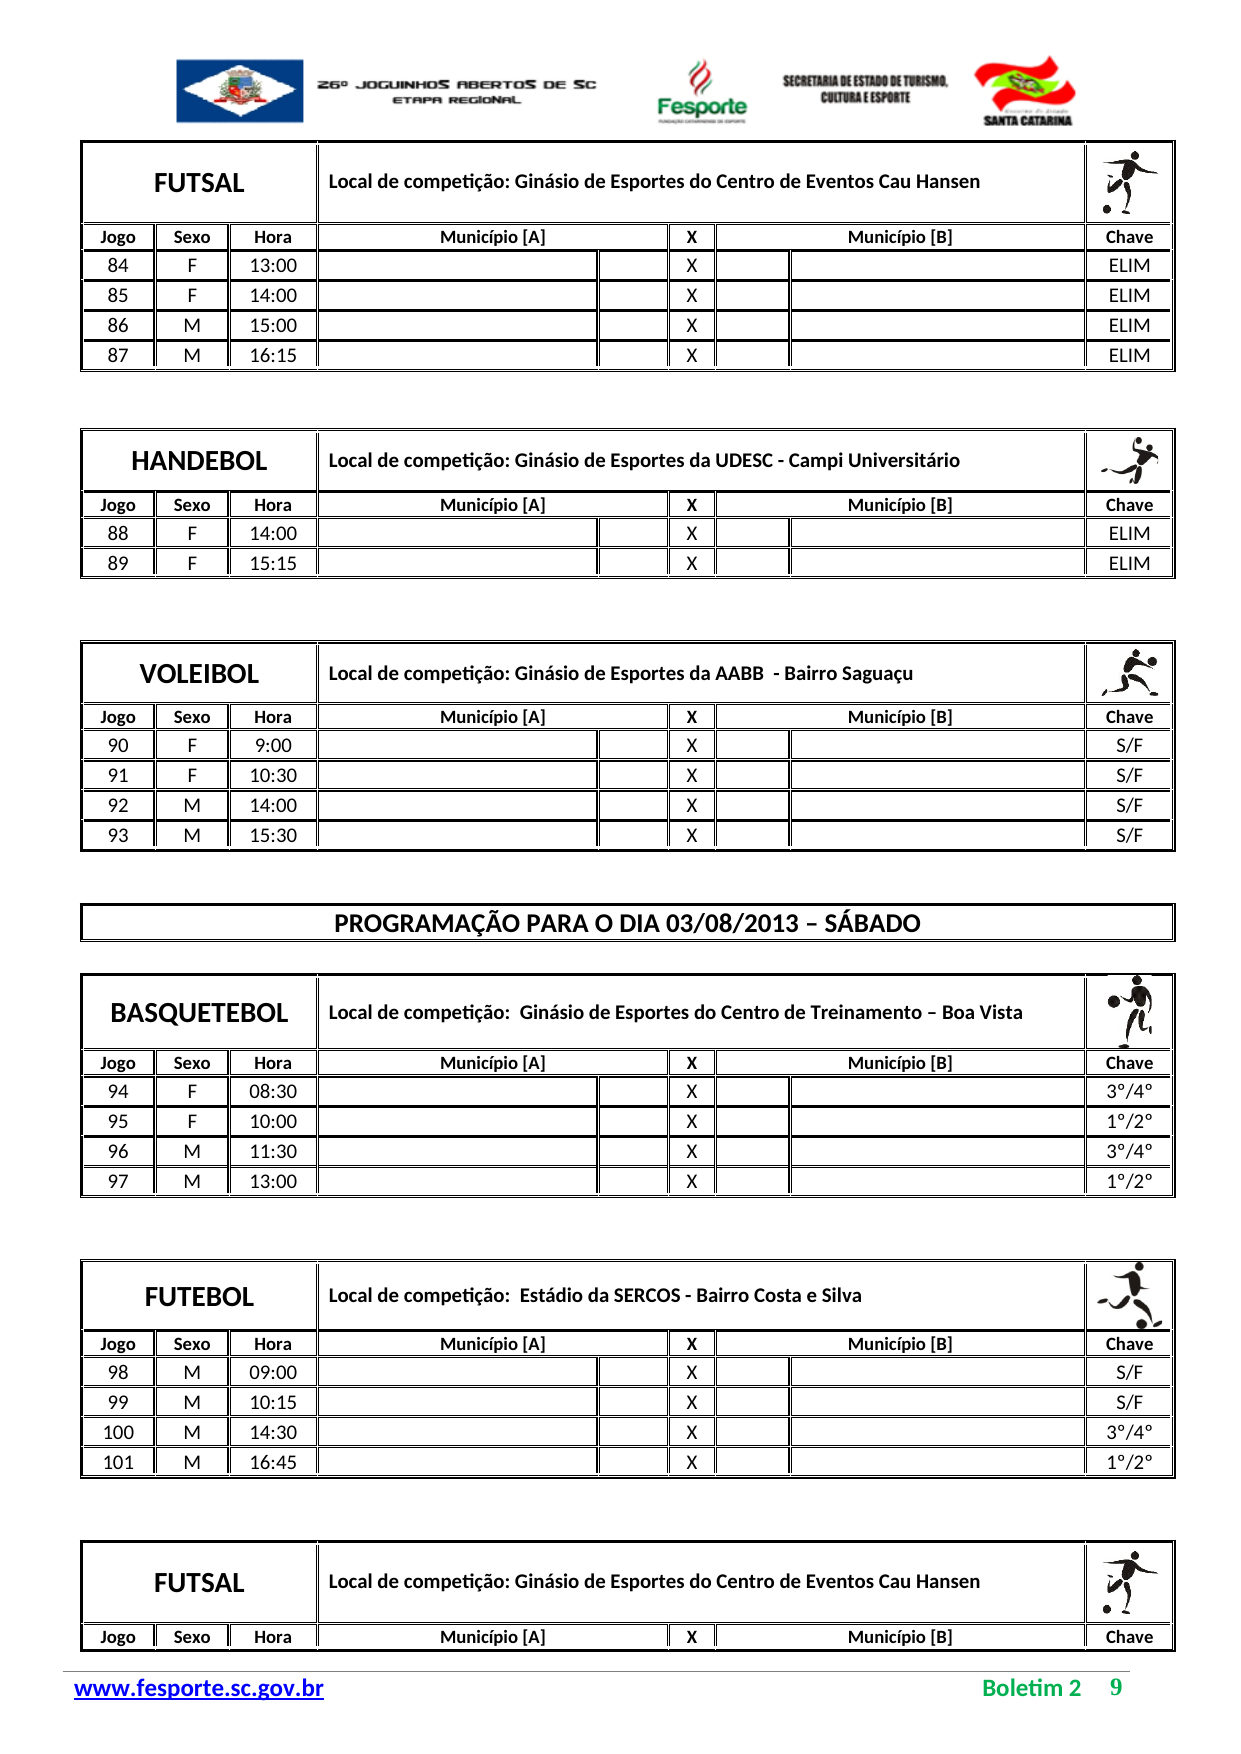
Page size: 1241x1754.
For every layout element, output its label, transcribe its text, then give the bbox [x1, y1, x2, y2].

table_cell 95 [81, 1105, 153, 1134]
table_cell Município [A] [319, 1051, 667, 1074]
table_cell Município [A] [319, 705, 667, 728]
table_cell [319, 1358, 596, 1385]
table_header Local de competição: Ginásio de Esportes do Centro de Eventos Cau Hansen [317, 141, 1085, 222]
table_cell X [668, 821, 715, 848]
table_cell [600, 1108, 667, 1134]
table_cell [319, 312, 596, 339]
table_cell X [670, 1332, 714, 1355]
table_header HANDEBOL [83, 431, 317, 489]
table_cell [792, 792, 1084, 818]
table_cell [598, 821, 668, 848]
table_cell [319, 1108, 596, 1134]
table_cell [717, 252, 788, 278]
table_cell [792, 252, 1084, 278]
table_cell Hora [231, 225, 316, 248]
table_cell [319, 519, 596, 546]
table_cell [717, 519, 788, 546]
table_cell [717, 1078, 788, 1104]
table_header Local de competição: Ginásio de Esportes da AABB - Bairro Saguaçu [317, 641, 1085, 702]
table_cell [598, 549, 668, 576]
table_cell Chave [1087, 490, 1174, 516]
table_header PROGRAMAÇÃO PARA O DIA 03/08/2013 – SÁBADO [83, 906, 1172, 939]
table_cell [600, 519, 667, 546]
table_cell 86 [83, 309, 153, 339]
table_cell Município [B] [715, 1623, 1085, 1648]
table_header [1085, 1260, 1172, 1328]
table_cell [792, 1138, 1084, 1165]
table_cell Município [B] [717, 225, 1084, 248]
table_cell S/F [1085, 788, 1174, 818]
table_cell 09:00 [231, 1358, 316, 1385]
table_header [1085, 974, 1107, 1048]
table_cell 1º/2º [1087, 1105, 1174, 1134]
table_cell [790, 821, 1085, 848]
table_cell X [670, 519, 714, 546]
table_cell F [157, 1078, 227, 1104]
table_cell Hora [231, 705, 316, 728]
table_cell S/F [1085, 819, 1174, 848]
table_cell M [155, 1448, 229, 1475]
table_cell [598, 341, 668, 369]
table_cell F [157, 731, 227, 758]
table_cell 15:15 [229, 549, 317, 576]
table_cell [317, 339, 598, 369]
table_cell [792, 282, 1084, 309]
table_cell M [155, 341, 229, 369]
table_cell [717, 1418, 788, 1445]
table_cell [600, 312, 667, 339]
table_header Local de competição: Estádio da SERCOS - Bairro Costa e Silva [317, 1260, 1085, 1328]
table_cell X [670, 1078, 714, 1104]
table_cell S/F [1085, 758, 1174, 788]
table_header Local de competição: Ginásio de Esportes do Centro de Treinamento – Boa Vista [317, 974, 1085, 1048]
table_cell [792, 731, 1084, 758]
table_cell S/F [1087, 1355, 1172, 1385]
table_header VOLEIBOL [83, 644, 317, 702]
table_cell [319, 1418, 596, 1445]
table_cell 14:00 [231, 792, 316, 818]
table_cell X [670, 225, 714, 248]
table_cell [319, 731, 596, 758]
table_cell [598, 1448, 668, 1475]
table_header FUTEBOL [83, 1262, 317, 1328]
table_cell Jogo [83, 1048, 154, 1074]
table_cell [717, 731, 788, 758]
table_cell 11:30 [231, 1138, 316, 1165]
table_cell 99 [83, 1385, 154, 1415]
table_cell 14:00 [231, 519, 316, 546]
table_cell X [670, 1418, 714, 1445]
table_cell [319, 792, 596, 818]
table_cell X [670, 1388, 714, 1415]
table_cell Chave [1087, 222, 1172, 248]
table_cell Sexo [155, 1625, 229, 1648]
table_cell M [157, 312, 227, 339]
table_cell 3º/4º [1085, 1074, 1174, 1104]
table_cell [717, 792, 788, 818]
table_cell F [155, 549, 229, 576]
table_cell 1º/2º [1085, 1165, 1172, 1195]
table_cell F [157, 282, 227, 309]
table_cell [600, 731, 667, 758]
table_cell ELIM [1087, 249, 1174, 278]
table_cell [790, 1168, 1085, 1195]
table_cell [600, 1358, 667, 1385]
table_cell X [670, 252, 714, 278]
table_cell [319, 1078, 596, 1104]
table_cell Chave [1087, 1048, 1172, 1074]
table_cell 97 [83, 1165, 155, 1195]
picture [1101, 1551, 1159, 1614]
table_cell Município [A] [319, 225, 667, 248]
picture [1107, 975, 1152, 1048]
table_cell Sexo [157, 1051, 227, 1074]
table_cell X [668, 1168, 715, 1195]
table_cell X [670, 792, 714, 818]
table_cell 15:30 [229, 821, 317, 848]
table_cell M [155, 1168, 229, 1195]
table_cell X [668, 1448, 715, 1475]
table_cell [598, 1168, 668, 1195]
table_cell [717, 1358, 788, 1385]
table_cell 10:30 [231, 762, 316, 788]
table_cell [792, 312, 1084, 339]
table_header BASQUETEBOL [83, 976, 317, 1048]
table_cell [717, 1138, 788, 1165]
table_cell 1º/2º [1085, 1445, 1172, 1475]
table_header [1085, 141, 1172, 222]
table_cell Jogo [81, 1329, 153, 1355]
table_cell Município [A] [319, 1332, 667, 1355]
table_cell Chave [1087, 1329, 1174, 1355]
table_cell M [157, 1388, 227, 1415]
table_cell M [157, 792, 227, 818]
table_cell F [157, 1108, 227, 1134]
table_cell [600, 762, 667, 788]
table_cell Jogo [81, 490, 153, 516]
table_cell 16:45 [229, 1448, 317, 1475]
table_cell Chave [1085, 1622, 1172, 1648]
table_cell 85 [81, 279, 153, 309]
table_cell [715, 546, 790, 576]
table_cell [715, 339, 790, 369]
table_cell 93 [81, 819, 155, 848]
table_cell 10:00 [231, 1108, 316, 1134]
table_cell X [670, 762, 714, 788]
table_header Local de competição: Ginásio de Esportes da UDESC - Campi Universitário [317, 429, 1085, 489]
picture [1101, 649, 1159, 696]
table_cell 90 [83, 728, 154, 758]
table_cell X [670, 731, 714, 758]
table_cell [792, 1108, 1084, 1134]
table_cell 3º/4º [1087, 1135, 1174, 1165]
table_cell [792, 762, 1084, 788]
table_cell 10:15 [231, 1388, 316, 1415]
table_cell M [157, 1358, 227, 1385]
table_cell [792, 1078, 1084, 1104]
table_cell 14:00 [231, 282, 316, 309]
table_cell [600, 1138, 667, 1165]
table_cell [792, 1358, 1084, 1385]
table_cell M [157, 1418, 227, 1445]
table_cell X [668, 1625, 715, 1648]
table_cell 98 [83, 1355, 154, 1385]
table_cell [319, 252, 596, 278]
table_cell ELIM [1087, 516, 1172, 546]
table_cell 96 [81, 1135, 153, 1165]
table_cell ELIM [1085, 339, 1172, 369]
table_cell Jogo [83, 222, 154, 248]
table_cell [715, 819, 790, 848]
table_cell Jogo [83, 1622, 155, 1648]
table_cell Município [A] [317, 1622, 668, 1648]
table_cell 87 [83, 339, 155, 369]
table_cell X [670, 282, 714, 309]
table_cell X [668, 549, 715, 576]
table_cell 13:00 [229, 1168, 317, 1195]
picture [1097, 1262, 1163, 1329]
table_cell Sexo [157, 1332, 227, 1355]
table_cell F [157, 519, 227, 546]
table_cell S/F [1087, 728, 1172, 758]
table_cell [317, 1165, 598, 1195]
table_cell M [157, 1138, 227, 1165]
table_cell ELIM [1087, 309, 1172, 339]
table_cell [319, 1388, 596, 1415]
table_cell 15:00 [231, 312, 316, 339]
picture [1101, 151, 1159, 214]
table_cell [792, 1388, 1084, 1415]
table_cell 100 [83, 1415, 154, 1445]
table_cell [319, 282, 596, 309]
table_cell X [670, 705, 714, 728]
table_cell 92 [81, 788, 155, 818]
table_cell 13:00 [231, 252, 316, 278]
table_cell [717, 312, 788, 339]
table_cell Sexo [157, 705, 227, 728]
table_cell [600, 1388, 667, 1415]
table_header Local de competição: Ginásio de Esportes do Centro de Eventos Cau Hansen [317, 1541, 1085, 1622]
table_header FUTSAL [83, 143, 317, 222]
table_cell Chave [1087, 702, 1172, 728]
table_cell Município [B] [717, 493, 1084, 516]
table_cell [600, 1418, 667, 1445]
picture [1101, 437, 1159, 484]
table_cell 89 [83, 546, 155, 576]
table_header [1085, 429, 1172, 489]
table_cell [317, 819, 598, 848]
table_cell 88 [83, 516, 154, 546]
table_cell Jogo [83, 702, 154, 728]
table_cell [790, 341, 1085, 369]
table_cell ELIM [1087, 279, 1174, 309]
table_cell Município [B] [717, 1332, 1084, 1355]
table_cell [715, 1165, 790, 1195]
table_cell [717, 1388, 788, 1415]
table_cell 08:30 [231, 1078, 316, 1104]
table_cell ELIM [1085, 546, 1172, 576]
table_header FUTSAL [83, 1543, 317, 1622]
table_cell [319, 1138, 596, 1165]
table_cell [717, 1108, 788, 1134]
table_cell Hora [231, 1332, 316, 1355]
table_cell Município [B] [717, 705, 1084, 728]
table_cell X [670, 1358, 714, 1385]
table_cell [319, 762, 596, 788]
table_cell F [157, 762, 227, 788]
table_cell Sexo [157, 225, 227, 248]
table_header [1085, 1541, 1172, 1622]
table_cell [792, 519, 1084, 546]
table_cell 16:15 [229, 341, 317, 369]
table_cell [600, 282, 667, 309]
table_cell X [670, 312, 714, 339]
table_cell 94 [81, 1074, 155, 1104]
table_cell [600, 252, 667, 278]
table_cell [600, 792, 667, 818]
table_cell [717, 762, 788, 788]
picture [167, 37, 1088, 138]
table_cell [600, 1078, 667, 1104]
table_cell F [157, 252, 227, 278]
table_header [1152, 976, 1172, 1048]
table_cell Hora [229, 1625, 317, 1648]
table_header [1085, 641, 1174, 702]
table_cell X [670, 1051, 714, 1074]
table_cell Município [A] [319, 493, 667, 516]
table_cell [790, 1448, 1085, 1475]
table_cell [792, 1418, 1084, 1445]
table_cell X [670, 1108, 714, 1134]
table_cell Hora [231, 493, 316, 516]
table_cell Sexo [157, 493, 227, 516]
table_cell 9:00 [231, 731, 316, 758]
table_cell X [670, 493, 714, 516]
table_cell 14:30 [231, 1418, 316, 1445]
table_cell Município [B] [717, 1051, 1084, 1074]
table_cell M [155, 821, 229, 848]
table_cell 91 [81, 758, 155, 788]
table_cell 3º/4º [1087, 1415, 1172, 1445]
table_cell [790, 549, 1085, 576]
table_cell Hora [231, 1051, 316, 1074]
table_cell 84 [81, 249, 153, 278]
table_cell [317, 546, 598, 576]
table_cell [715, 1445, 790, 1475]
table_cell [717, 282, 788, 309]
table_cell X [670, 1138, 714, 1165]
table_cell X [668, 341, 715, 369]
table_cell 101 [83, 1445, 155, 1475]
table_cell S/F [1087, 1385, 1172, 1415]
table_cell [317, 1445, 598, 1475]
